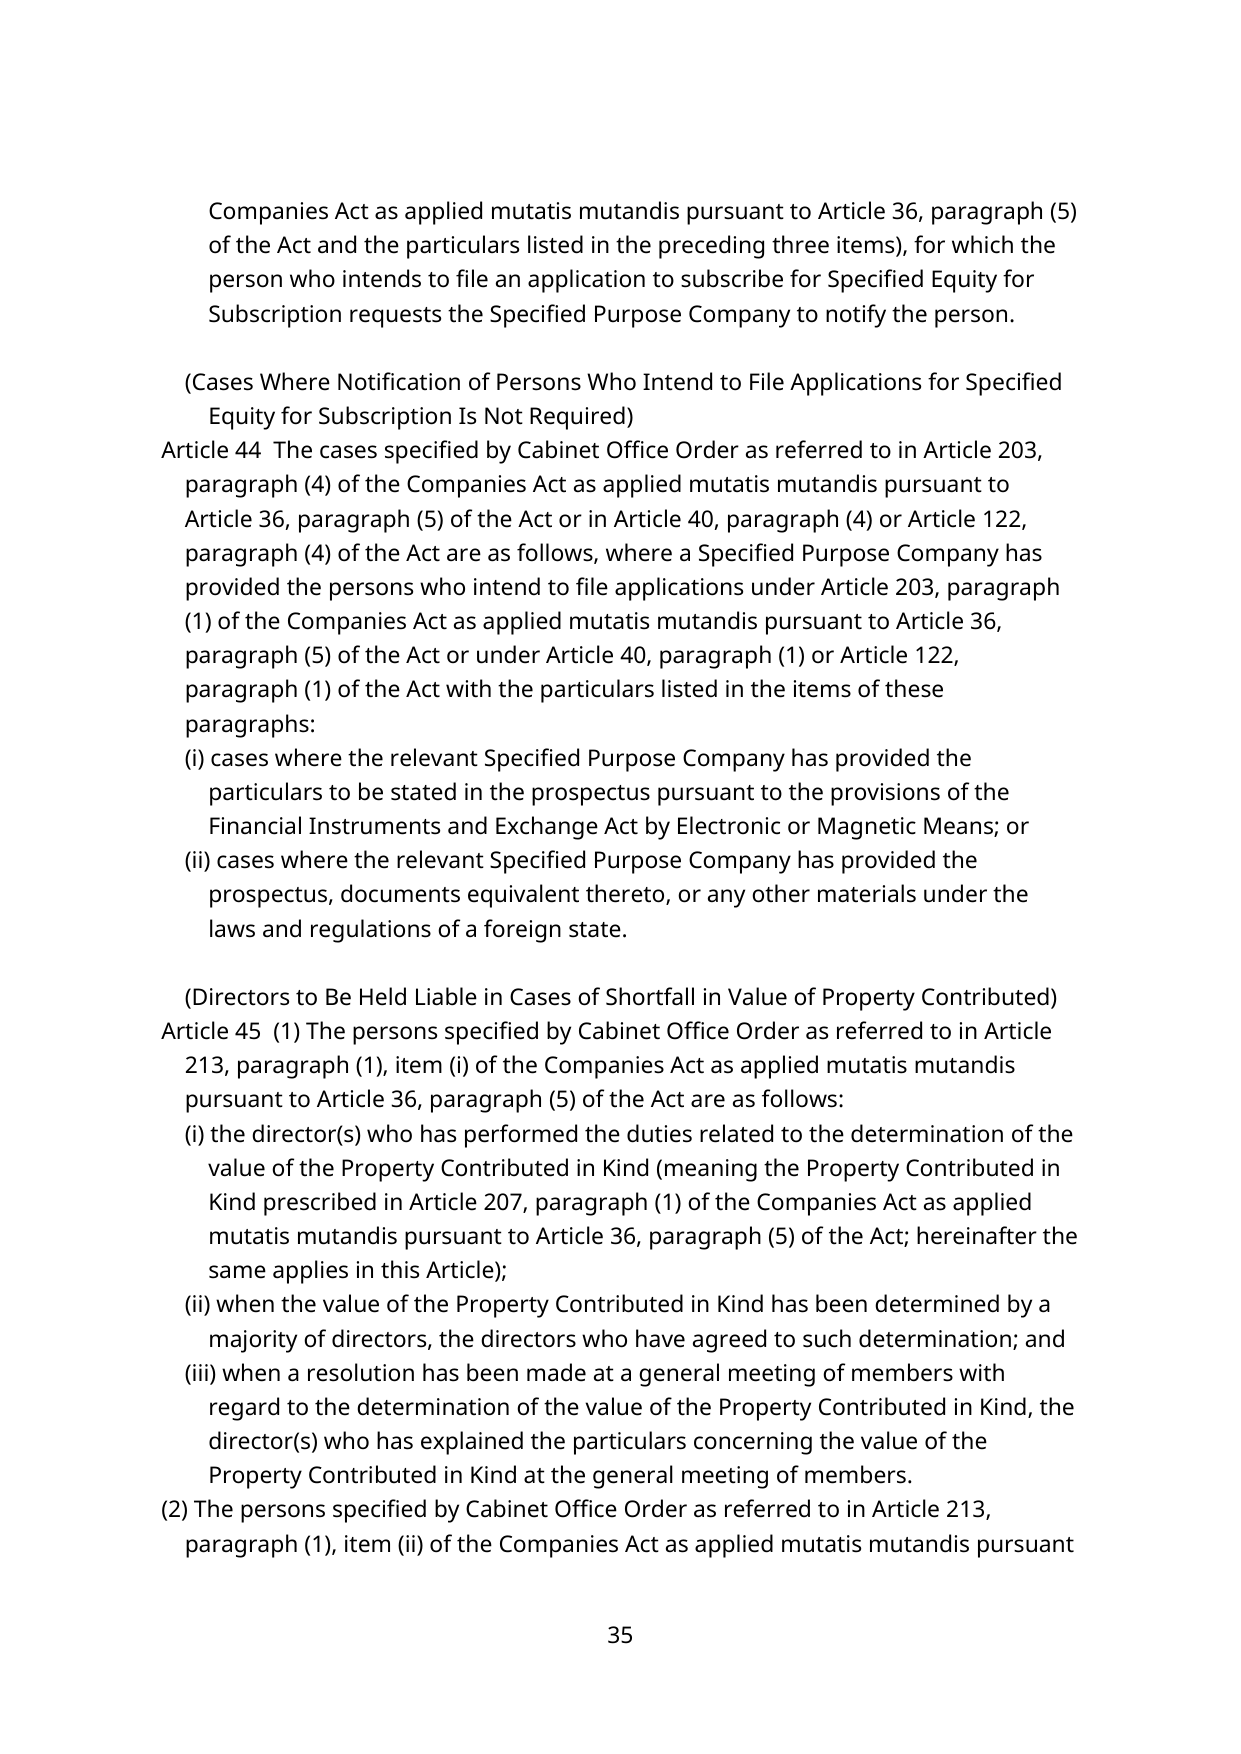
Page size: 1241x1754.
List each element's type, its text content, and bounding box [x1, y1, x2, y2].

text (i) cases where the relevant Specified Purpose Company has provided the particulars to be stated in the prospectus pursuant to the provisions of the Financial Instruments and Exchange Act by Electronic or Magnetic Means; or [184, 740, 1079, 843]
text (ii) cases where the relevant Specified Purpose Company has provided the prospectus, documents equivalent thereto, or any other materials under the laws and regulations of a foreign state. [184, 843, 1079, 945]
text Article 44 The cases specified by Cabinet Office Order as referred to in Article 203, paragraph (4) of the Companies Act as applied mutatis mutandis pursuant to Article 36, paragraph (5) of the Act or in Article 40, paragraph (4) or Article 122, paragraph (4) of the Act are as follows, where a Specified Purpose Company has provided the persons who intend to file applications under Article 203, paragraph (1) of the Companies Act as applied mutatis mutandis pursuant to Article 36, paragraph (5) of the Act or under Article 40, paragraph (1) or Article 122, paragraph (1) of the Act with the particulars listed in the items of these paragraphs: [161, 433, 1079, 740]
text (Directors to Be Held Liable in Cases of Shortfall in Value of Property Contributed) [184, 979, 1079, 1014]
text (i) the director(s) who has performed the duties related to the determination of the value of the Property Contributed in Kind (meaning the Property Contributed in Kind prescribed in Article 207, paragraph (1) of the Companies Act as applied mutatis mutandis pursuant to Article 36, paragraph (5) of the Act; hereinafter the same applies in this Article); [184, 1116, 1079, 1287]
text Article 45 (1) The persons specified by Cabinet Office Order as referred to in Article 213, paragraph (1), item (i) of the Companies Act as applied mutatis mutandis pursuant to Article 36, paragraph (5) of the Act are as follows: [161, 1014, 1079, 1116]
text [161, 1492, 1079, 1560]
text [184, 194, 1079, 330]
text (ii) when the value of the Property Contributed in Kind has been determined by a majority of directors, the directors who have agreed to such determination; and [184, 1287, 1079, 1355]
text (Cases Where Notification of Persons Who Intend to File Applications for Specified Equity for Subscription Is Not Required) [184, 364, 1079, 433]
text (iii) when a resolution has been made at a general meeting of members with regard to the determination of the value of the Property Contributed in Kind, the director(s) who has explained the particulars concerning the value of the Property Contributed in Kind at the general meeting of members. [184, 1355, 1079, 1492]
